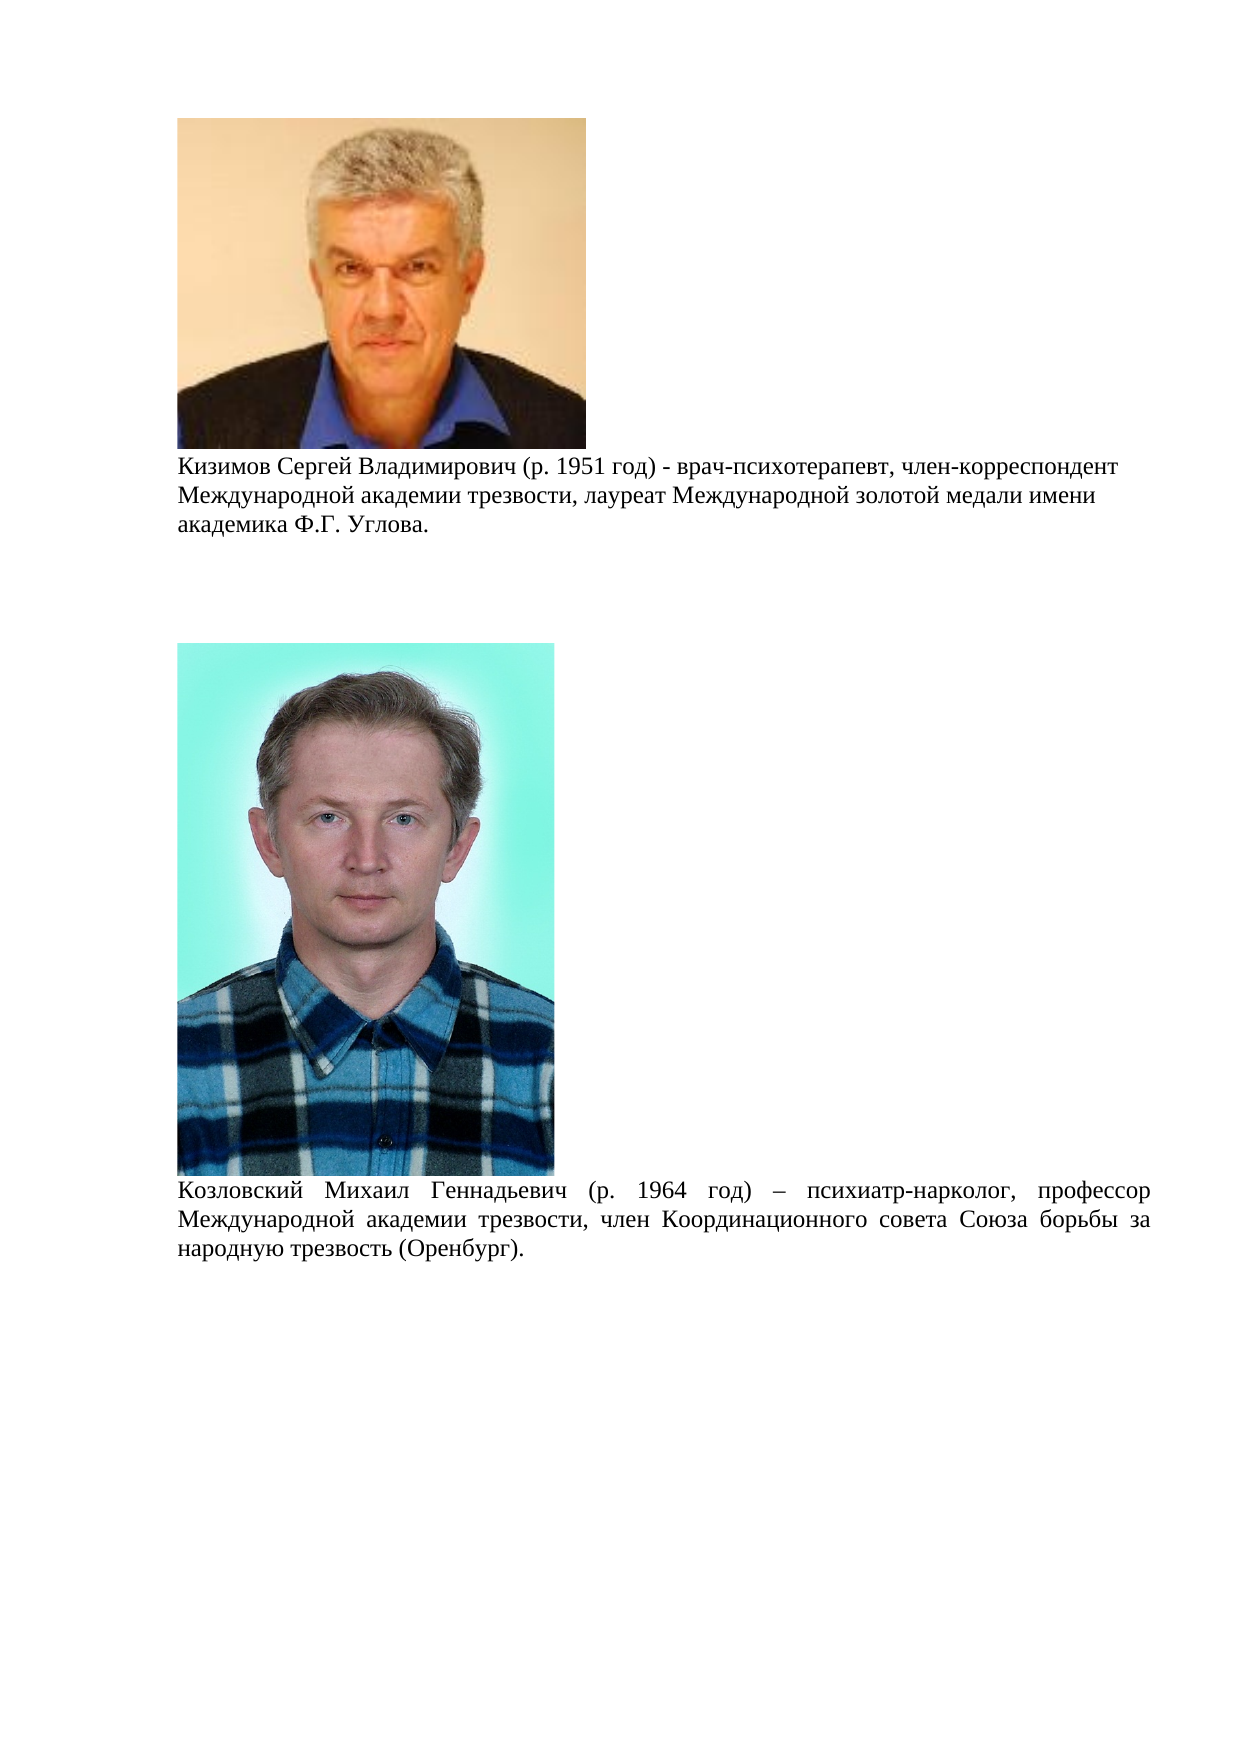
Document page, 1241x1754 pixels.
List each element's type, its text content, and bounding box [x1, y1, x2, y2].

text Кизимов Сергей Владимирович (р. 1951 год) - врач-психотерапевт, член-корреспондент Международной академии трезвости, лауреат Международной золотой медали имени академика Ф.Г. Углова. [177, 451, 1152, 537]
text Козловский Михаил Геннадьевич (р. 1964 год) – психиатр-нарколог, профессор Международной академии трезвости, член Координационного совета Союза борьбы за народную трезвость (Оренбург). [177, 1175, 1152, 1262]
picture [177, 118, 586, 449]
picture [177, 643, 555, 1176]
